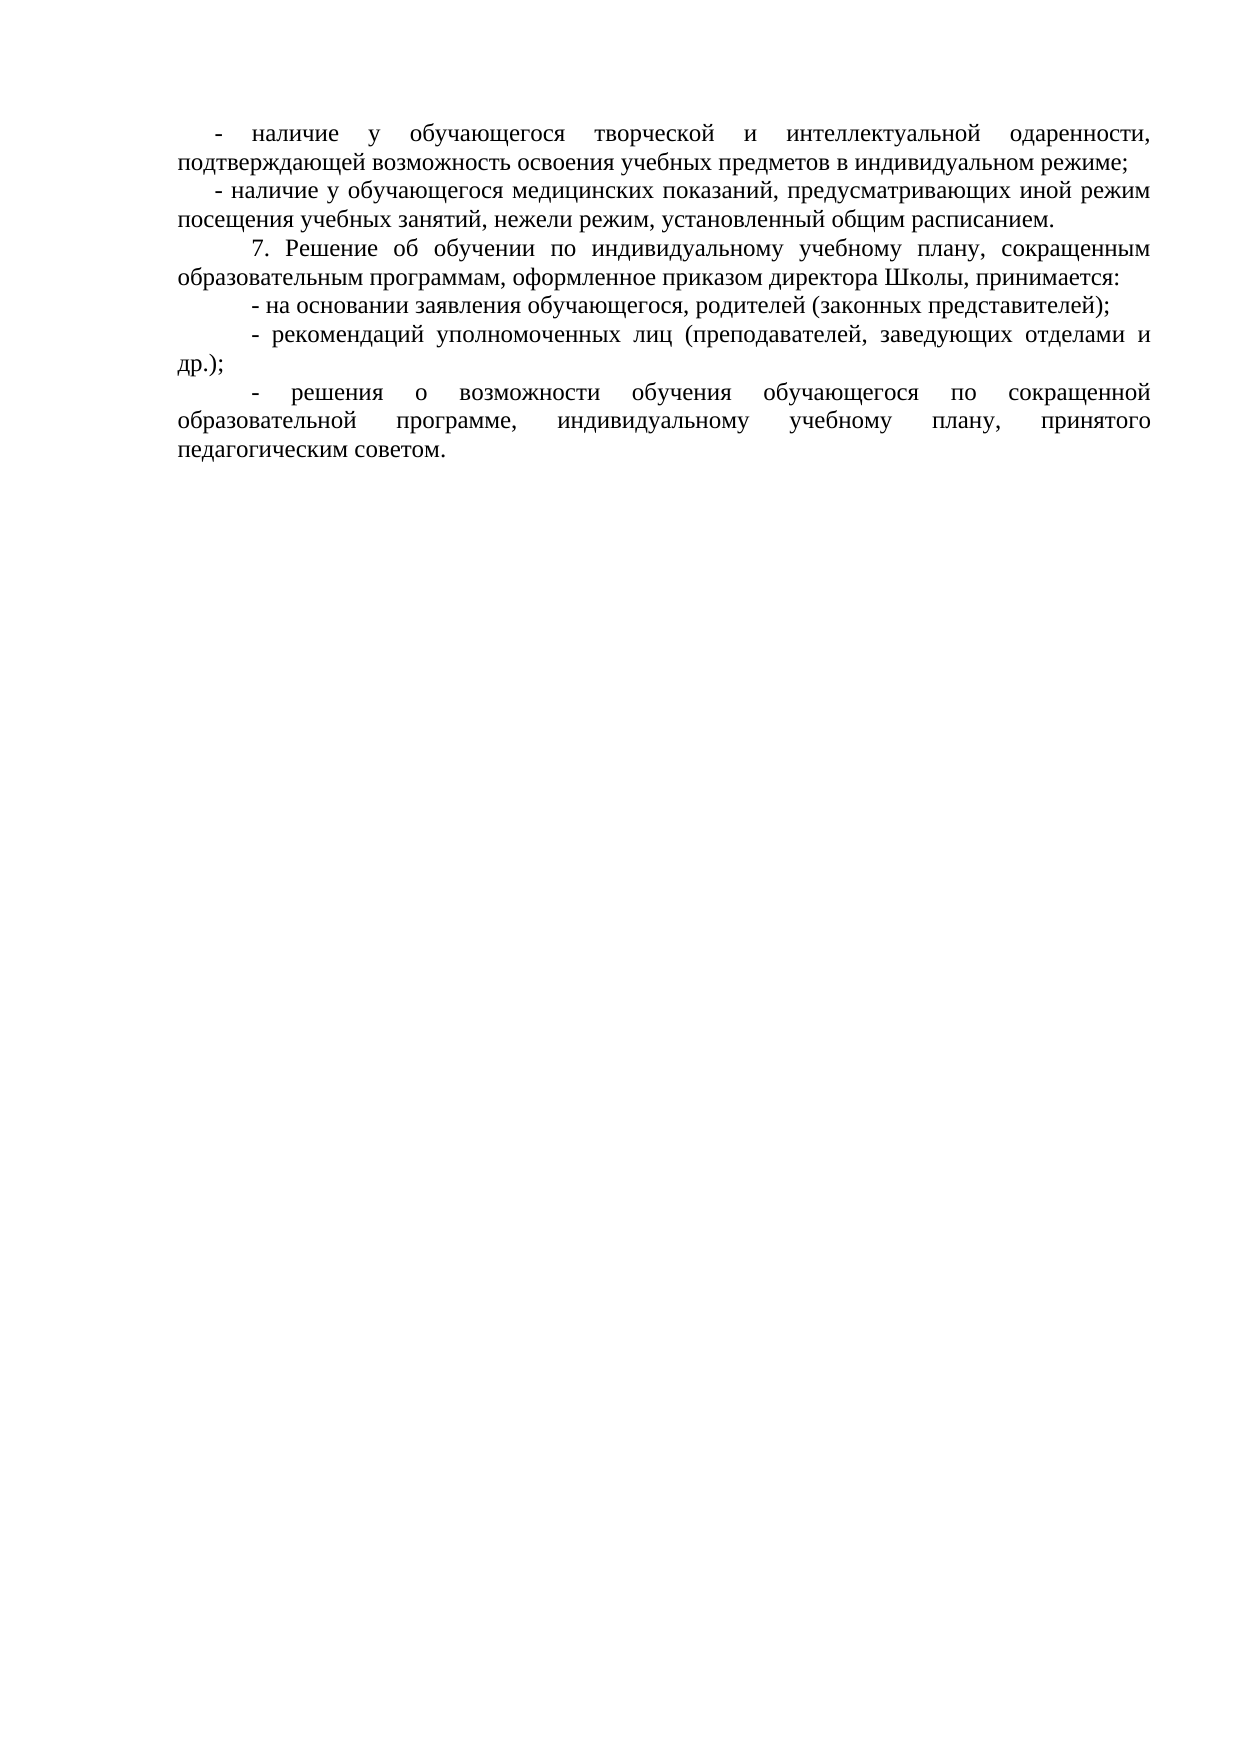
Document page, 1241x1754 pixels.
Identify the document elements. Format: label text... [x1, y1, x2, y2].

text - рекомендаций уполномоченных лиц (преподавателей, заведующих отделами и др.); [177, 319, 1152, 377]
text - наличие у обучающегося медицинских показаний, предусматривающих иной режим посещения учебных занятий, нежели режим, установленный общим расписанием. [177, 176, 1152, 233]
text - на основании заявления обучающегося, родителей (законных представителей); [177, 291, 1152, 319]
text 7. Решение об обучении по индивидуальному учебному плану, сокращенным образовательным программам, оформленное приказом директора Школы, принимается: [177, 233, 1152, 291]
text - решения о возможности обучения обучающегося по сокращенной образовательной программе, индивидуальному учебному плану, принятого педагогическим советом. [177, 377, 1152, 463]
text - наличие у обучающегося творческой и интеллектуальной одаренности, подтверждающей возможность освоения учебных предметов в индивидуальном режиме; [177, 118, 1152, 176]
